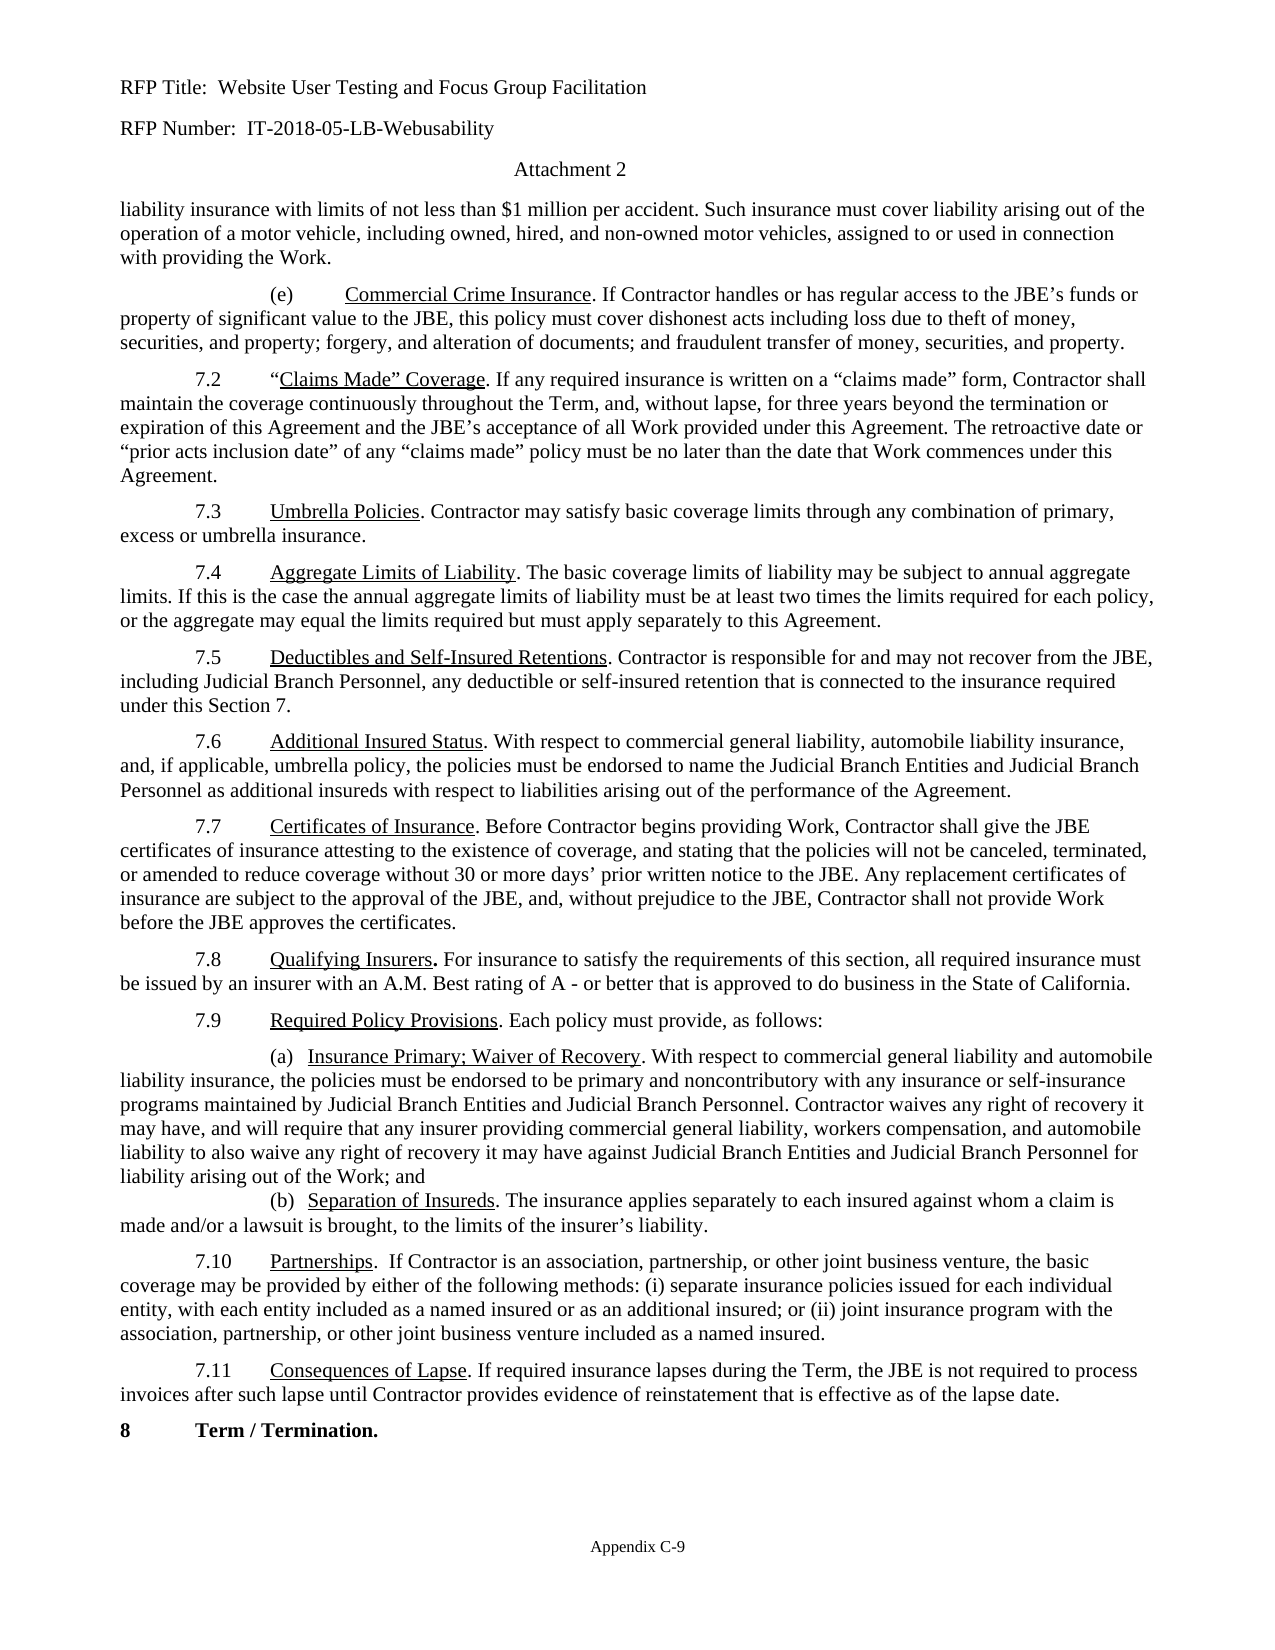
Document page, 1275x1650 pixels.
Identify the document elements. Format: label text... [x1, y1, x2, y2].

subtitle Aggregate Limits of Liability. The basic coverage limits of liability may be subject to annual aggregate limits. If this is the case the annual aggregate limits of liability must be at least two times the limits required for each policy, or the aggregate may equal the limits required but must apply separately to this Agreement. [120, 560, 1155, 632]
subtitle Additional Insured Status. With respect to commercial general liability, automobile liability insurance, and, if applicable, umbrella policy, the policies must be endorsed to name the Judicial Branch Entities and Judicial Branch Personnel as additional insureds with respect to liabilities arising out of the performance of the Agreement. [120, 729, 1155, 802]
subtitle (a) Insurance Primary; Waiver of Recovery. With respect to commercial general liability and automobile liability insurance, the policies must be endorsed to be primary and noncontributory with any insurance or self-insurance programs maintained by Judicial Branch Entities and Judicial Branch Personnel. Contractor waives any right of recovery it may have, and will require that any insurer providing commercial general liability, workers compensation, and automobile liability to also waive any right of recovery it may have against Judicial Branch Entities and Judicial Branch Personnel for liability arising out of the Work; and [120, 1044, 1155, 1188]
subtitle Consequences of Lapse. If required insurance lapses during the Term, the JBE is not required to process invoices after such lapse until Contractor provides evidence of reinstatement that is effective as of the lapse date. [120, 1358, 1155, 1406]
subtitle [120, 197, 1155, 269]
list Term / Termination. [120, 1418, 1155, 1442]
subtitle Commercial Crime Insurance. If Contractor handles or has regular access to the JBE’s funds or property of significant value to the JBE, this policy must cover dishonest acts including loss due to theft of money, securities, and property; forgery, and alteration of documents; and fraudulent transfer of money, securities, and property. [120, 282, 1155, 354]
subtitle “Claims Made” Coverage. If any required insurance is written on a “claims made” form, Contractor shall maintain the coverage continuously throughout the Term, and, without lapse, for three years beyond the termination or expiration of this Agreement and the JBE’s acceptance of all Work provided under this Agreement. The retroactive date or “prior acts inclusion date” of any “claims made” policy must be no later than the date that Work commences under this Agreement. [120, 367, 1155, 487]
subtitle Umbrella Policies. Contractor may satisfy basic coverage limits through any combination of primary, excess or umbrella insurance. [120, 499, 1155, 547]
subtitle Deductibles and Self-Insured Retentions. Contractor is responsible for and may not recover from the JBE, including Judicial Branch Personnel, any deductible or self-insured retention that is connected to the insurance required under this Section 7. [120, 645, 1155, 717]
subtitle Required Policy Provisions. Each policy must provide, as follows: [120, 1007, 1155, 1032]
subtitle Partnerships. If Contractor is an association, partnership, or other joint business venture, the basic coverage may be provided by either of the following methods: (i) separate insurance policies issued for each individual entity, with each entity included as a named insured or as an additional insured; or (ii) joint insurance program with the association, partnership, or other joint business venture included as a named insured. [120, 1249, 1155, 1345]
subtitle (b) Separation of Insureds. The insurance applies separately to each insured against whom a claim is made and/or a lawsuit is brought, to the limits of the insurer’s liability. [120, 1188, 1155, 1237]
subtitle Certificates of Insurance. Before Contractor begins providing Work, Contractor shall give the JBE certificates of insurance attesting to the existence of coverage, and stating that the policies will not be canceled, terminated, or amended to reduce coverage without 30 or more days’ prior written notice to the JBE. Any replacement certificates of insurance are subject to the approval of the JBE, and, without prejudice to the JBE, Contractor shall not provide Work before the JBE approves the certificates. [120, 814, 1155, 934]
subtitle Qualifying Insurers. For insurance to satisfy the requirements of this section, all required insurance must be issued by an insurer with an A.M. Best rating of A - or better that is approved to do business in the State of California. [120, 947, 1155, 995]
